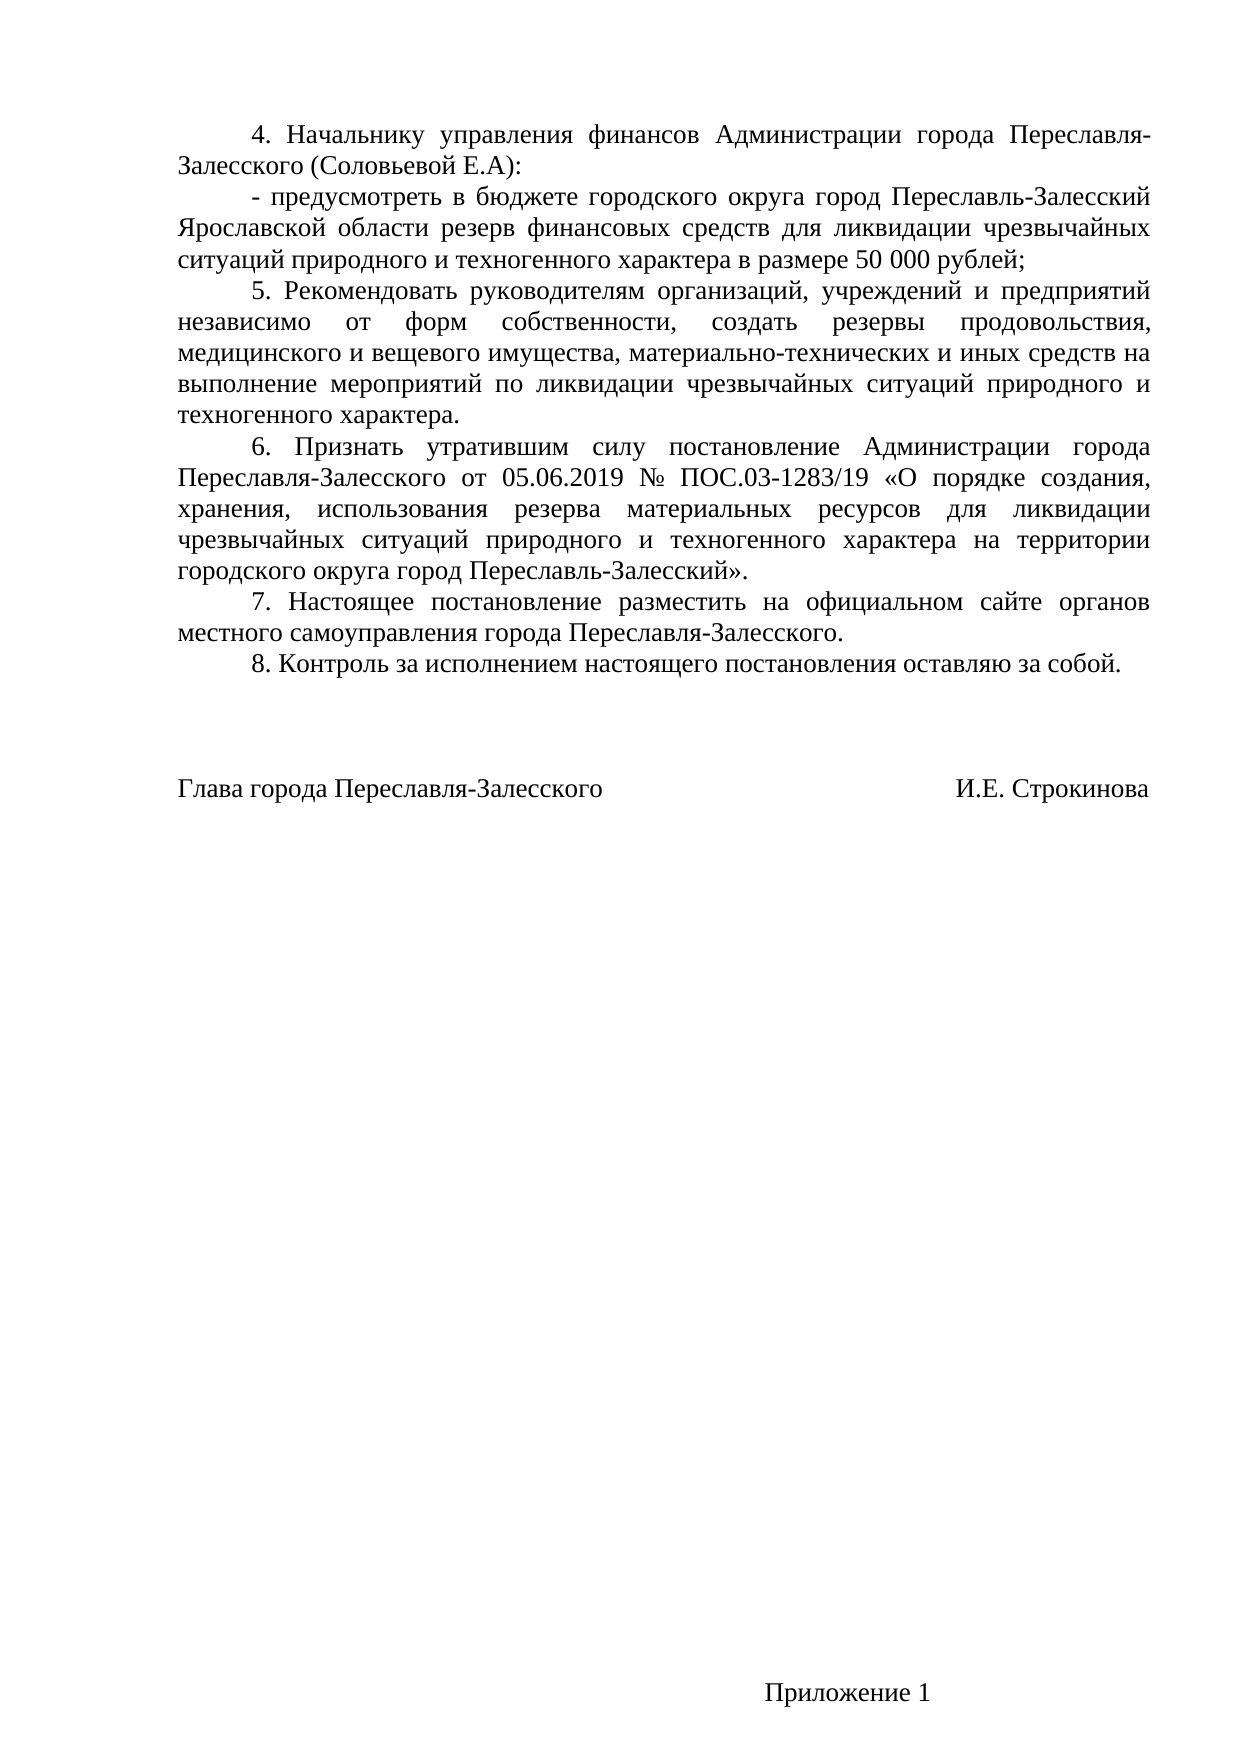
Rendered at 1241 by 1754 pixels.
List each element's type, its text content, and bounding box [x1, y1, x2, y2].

text 7. Настоящее постановление разместить на официальном сайте органов местного самоуправления города Переславля-Залесского. [177, 585, 1152, 648]
text 8. Контроль за исполнением настоящего постановления оставляю за собой. [177, 648, 1152, 679]
text 6. Признать утратившим силу постановление Администрации города Переславля-Залесского от 05.06.2019 № ПОС.03-1283/19 «О порядке создания, хранения, использования резерва материальных ресурсов для ликвидации чрезвычайных ситуаций природного и техногенного характера на территории городского округа город Переславль-Залесский». [177, 429, 1152, 585]
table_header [753, 1676, 1211, 1709]
text - предусмотреть в бюджете городского округа город Переславль-Залесский Ярославской области резерв финансовых средств для ликвидации чрезвычайных ситуаций природного и техногенного характера в размере 50 000 рублей; [177, 180, 1152, 274]
text 4. Начальнику управления финансов Администрации города Переславля-Залесского (Соловьевой Е.А): [177, 118, 1152, 180]
text 5. Рекомендовать руководителям организаций, учреждений и предприятий независимо от форм собственности, создать резервы продовольствия, медицинского и вещевого имущества, материально-технических и иных средств на выполнение мероприятий по ликвидации чрезвычайных ситуаций природного и техногенного характера. [177, 274, 1152, 429]
text Глава города Переславля-Залесского И.Е. Строкинова [177, 772, 1152, 803]
